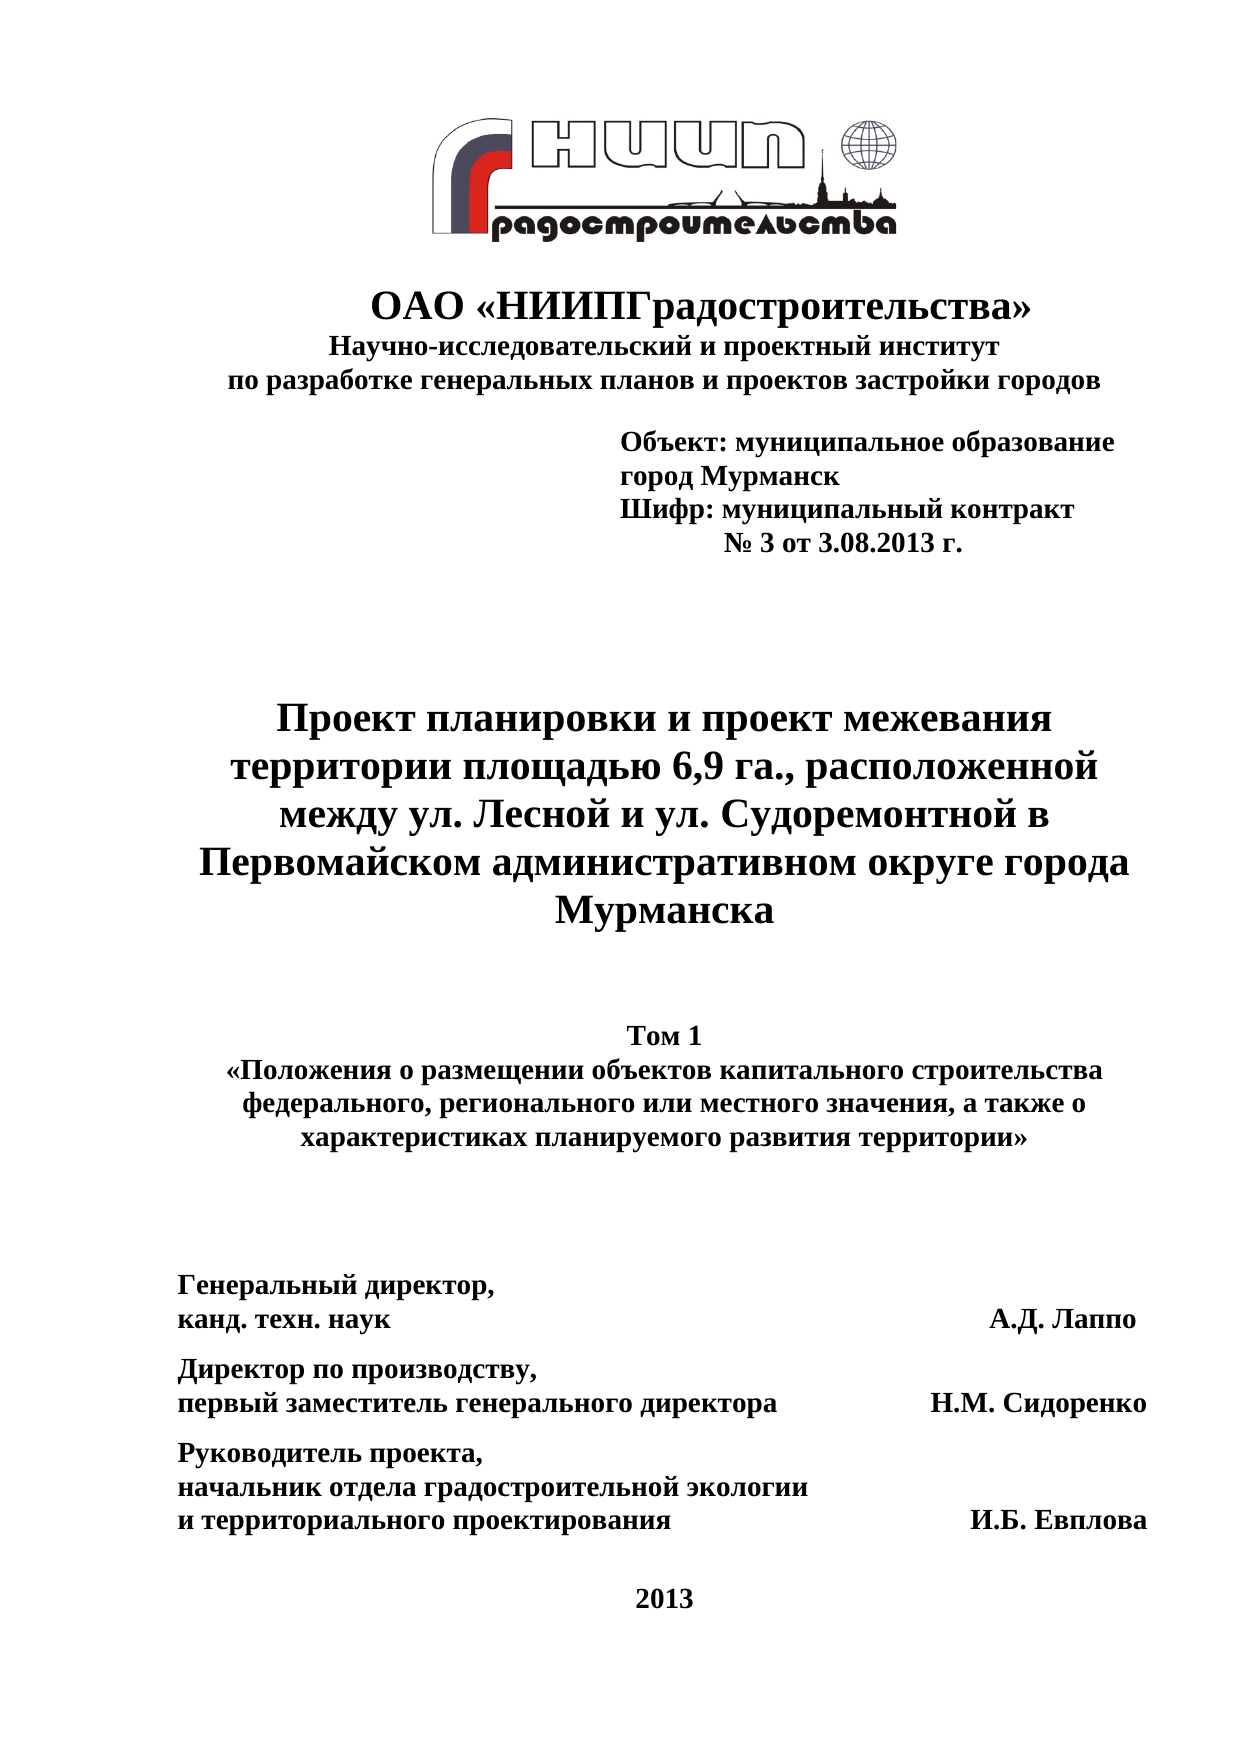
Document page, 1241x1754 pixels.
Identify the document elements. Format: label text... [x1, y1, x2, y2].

text и территориального проектирования И.Б. Евплова [177, 1502, 1152, 1536]
text «Положения о размещении объектов капитального строительства федерального, регионального или местного значения, а также о характеристиках планируемого развития территории» [177, 1052, 1152, 1152]
text Объект: муниципальное образование город Мурманск [620, 424, 1152, 491]
text первый заместитель генерального директора Н.М. Сидоренко [177, 1385, 1152, 1418]
text Генеральный директор, [177, 1267, 1152, 1301]
text канд. техн. наук А.Д. Лаппо [177, 1301, 1152, 1334]
text Шифр: муниципальный контракт [620, 491, 1152, 525]
subtitle ОАО «НИИПГрадостроительства» [177, 280, 1152, 328]
text № 3 от 3.08.2013 г. [693, 525, 1152, 558]
text начальник отдела градостроительной экологии [177, 1469, 1152, 1502]
text Руководитель проекта, [177, 1435, 1152, 1469]
text Директор по производству, [177, 1351, 1152, 1385]
text по разработке генеральных планов и проектов застройки городов [177, 362, 1152, 395]
picture [432, 118, 897, 242]
text 2013 [177, 1581, 1152, 1615]
text Том 1 [177, 1018, 1152, 1052]
text Проект планировки и проект межевания территории площадью 6,9 га., расположенной между ул. Лесной и ул. Судоремонтной в Первомайском административном округе города Мурманска [177, 692, 1152, 932]
subtitle Научно-исследовательский и проектный институт [177, 328, 1152, 362]
